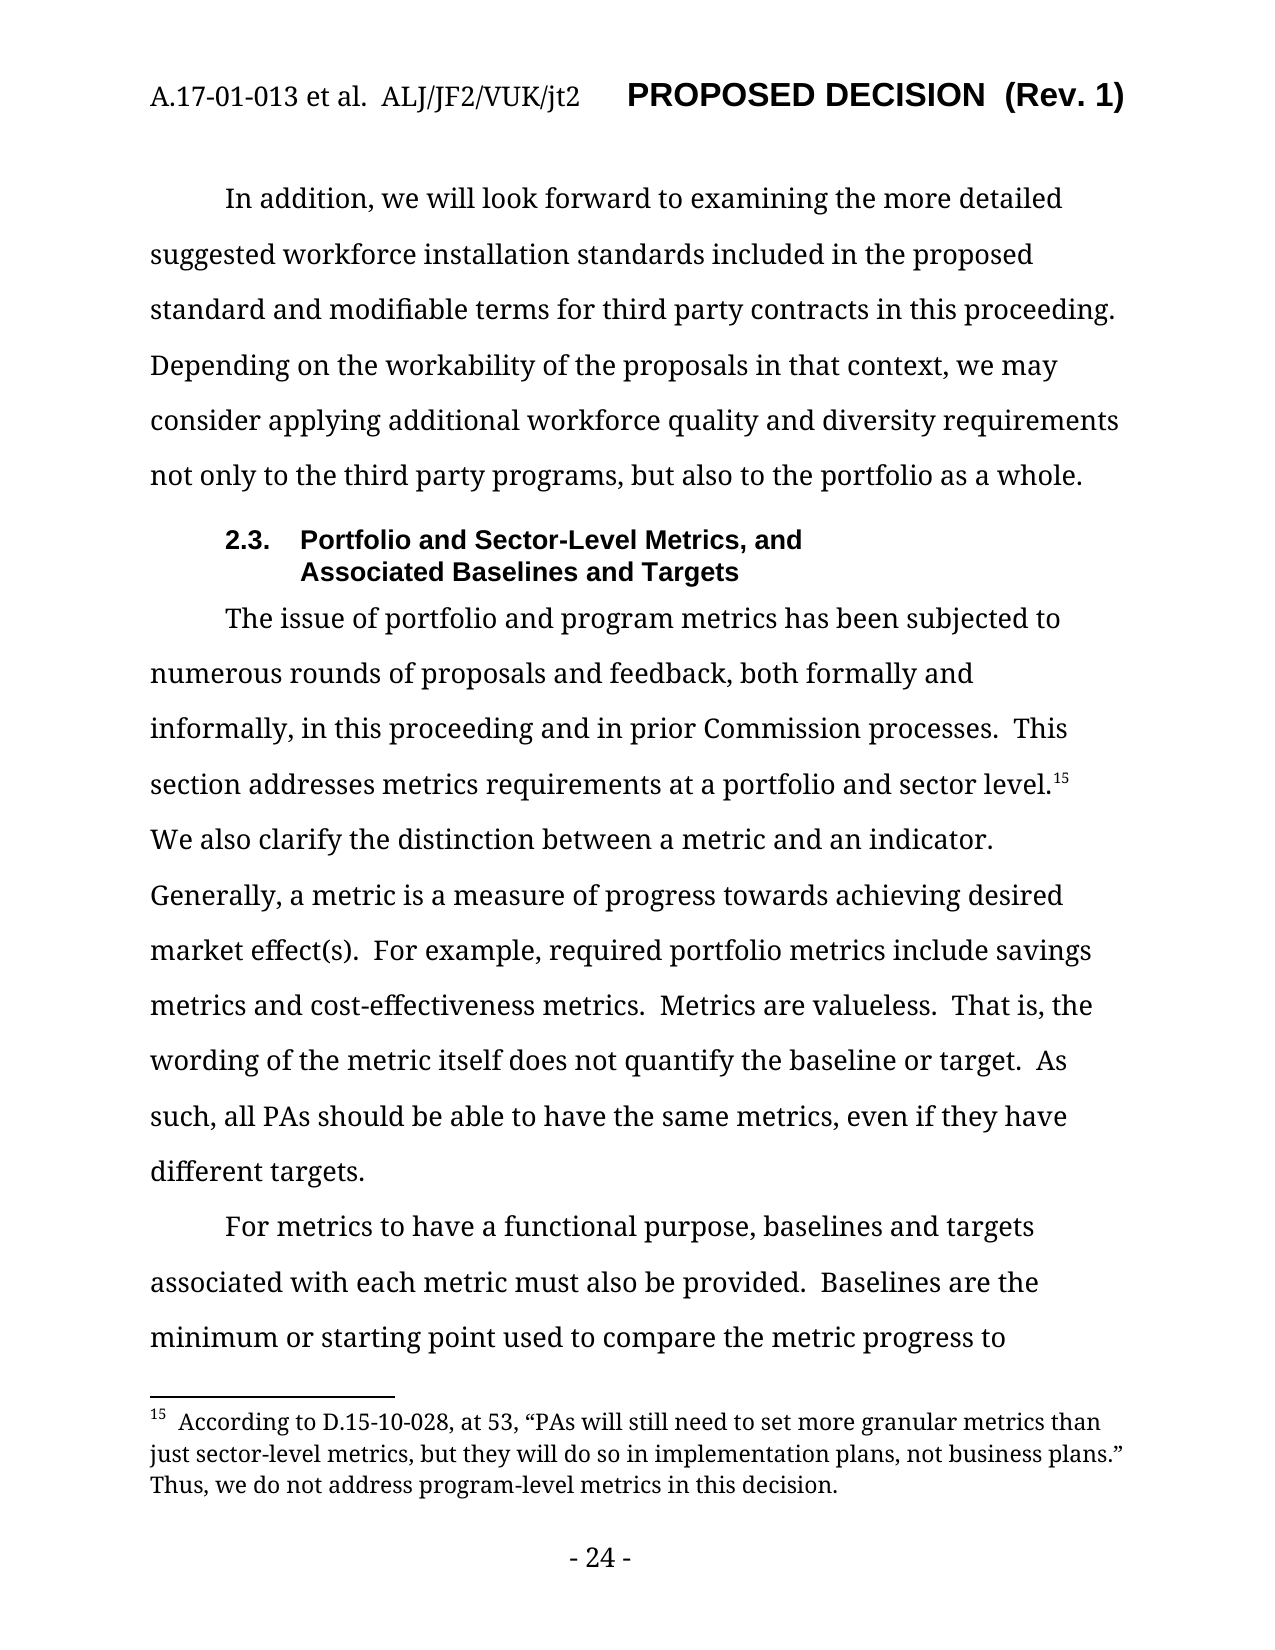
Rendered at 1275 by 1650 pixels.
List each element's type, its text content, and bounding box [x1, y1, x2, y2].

subtitle Portfolio and Sector-Level Metrics, and Associated Baselines and Targets [225, 524, 900, 587]
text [150, 1208, 1125, 1355]
text The issue of portfolio and program metrics has been subjected to numerous rounds of proposals and feedback, both formally and informally, in this proceeding and in prior Commission processes. This section addresses metrics requirements at a portfolio and sector level. We also clarify the distinction between a metric and an indicator. Generally, a metric is a measure of progress towards achieving desired market effect(s). For example, required portfolio metrics include savings metrics and cost-effectiveness metrics. Metrics are valueless. That is, the wording of the metric itself does not quantify the baseline or target. As such, all PAs should be able to have the same metrics, even if they have different targets. [150, 599, 1125, 1189]
text In addition, we will look forward to examining the more detailed suggested workforce installation standards included in the proposed standard and modifiable terms for third party contracts in this proceeding. Depending on the workability of the proposals in that context, we may consider applying additional workforce quality and diversity requirements not only to the third party programs, but also to the portfolio as a whole. [150, 180, 1125, 493]
